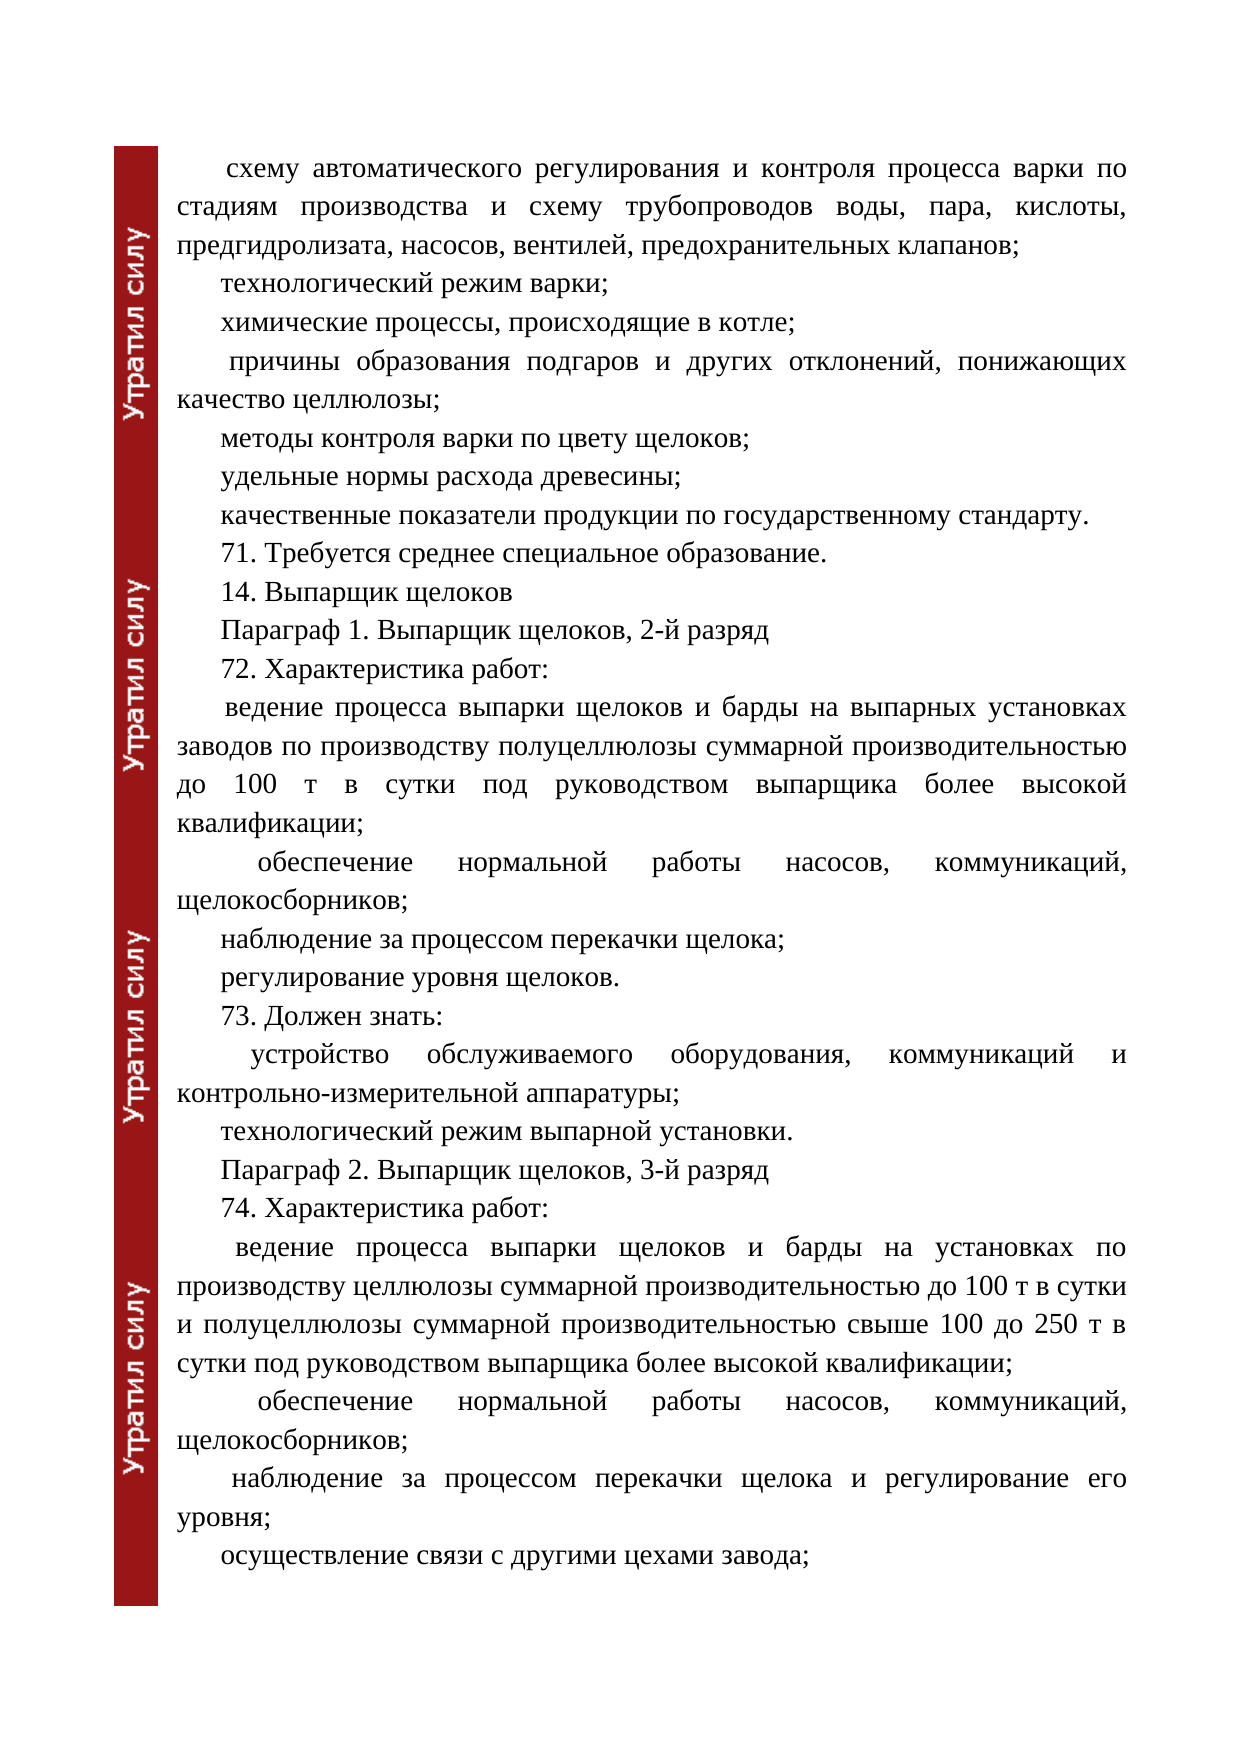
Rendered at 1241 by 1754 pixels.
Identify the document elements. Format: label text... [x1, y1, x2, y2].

text наблюдение за процессом перекачки щелока и регулирование его уровня; [112, 1460, 1128, 1532]
picture [114, 1108, 158, 1113]
picture [114, 1532, 158, 1537]
text ведение процесса выпарки щелоков и барды на выпарных установках заводов по производству полуцеллюлозы суммарной производительностью до 100 т в сутки под руководством выпарщика более высокой квалификации; [112, 689, 1128, 839]
text Параграф 1. Выпарщик щелоков, 2-й разряд [112, 612, 1128, 646]
picture [114, 299, 158, 304]
text регулирование уровня щелоков. [112, 959, 1128, 993]
text качественные показатели продукции по государственному стандарту. [112, 497, 1128, 530]
text Параграф 2. Выпарщик щелоков, 3-й разряд [112, 1152, 1128, 1186]
text химические процессы, происходящие в котле; [112, 304, 1128, 338]
picture [114, 646, 158, 651]
text причины образования подгаров и других отклонений, понижающих качество целлюлозы; [112, 343, 1128, 415]
text 72. Характеристика работ: [112, 651, 1128, 684]
text наблюдение за процессом перекачки щелока; [112, 921, 1128, 954]
text обеспечение нормальной работы насосов, коммуникаций, щелокосборников; [112, 1383, 1128, 1455]
picture [114, 1186, 158, 1191]
picture [114, 607, 158, 612]
text методы контроля варки по цвету щелоков; [112, 420, 1128, 453]
text ведение процесса выпарки щелоков и барды на установках по производству целлюлозы суммарной производительностью до 100 т в сутки и полуцеллюлозы суммарной производительностью свыше 100 до 250 т в сутки под руководством выпарщика более высокой квалификации; [112, 1229, 1128, 1378]
picture [114, 569, 158, 574]
picture [114, 338, 158, 343]
picture [114, 453, 158, 458]
picture [114, 415, 158, 420]
picture [114, 261, 158, 266]
picture [114, 1224, 158, 1229]
picture [114, 954, 158, 959]
text удельные нормы расхода древесины; [112, 458, 1128, 492]
text технологический режим варки; [112, 266, 1128, 299]
text 71. Требуется среднее специальное образование. [112, 535, 1128, 569]
picture [114, 146, 158, 150]
picture [114, 993, 158, 998]
picture [114, 492, 158, 497]
picture [114, 916, 158, 921]
picture [114, 1031, 158, 1036]
text осуществление связи с другими цехами завода; [112, 1537, 1128, 1571]
text обеспечение нормальной работы насосов, коммуникаций, щелокосборников; [112, 844, 1128, 916]
picture [114, 839, 158, 844]
text 73. Должен знать: [112, 998, 1128, 1031]
text схему автоматического регулирования и контроля процесса варки по стадиям производства и схему трубопроводов воды, пара, кислоты, предгидролизата, насосов, вентилей, предохранительных клапанов; [112, 150, 1128, 261]
picture [114, 684, 158, 689]
text 14. Выпарщик щелоков [112, 574, 1128, 607]
text технологический режим выпарной установки. [112, 1113, 1128, 1147]
picture [114, 1147, 158, 1152]
picture [114, 1378, 158, 1383]
text 74. Характеристика работ: [112, 1191, 1128, 1224]
picture [114, 1571, 158, 1606]
text устройство обслуживаемого оборудования, коммуникаций и контрольно-измерительной аппаратуры; [112, 1036, 1128, 1108]
picture [114, 530, 158, 535]
picture [114, 1455, 158, 1460]
